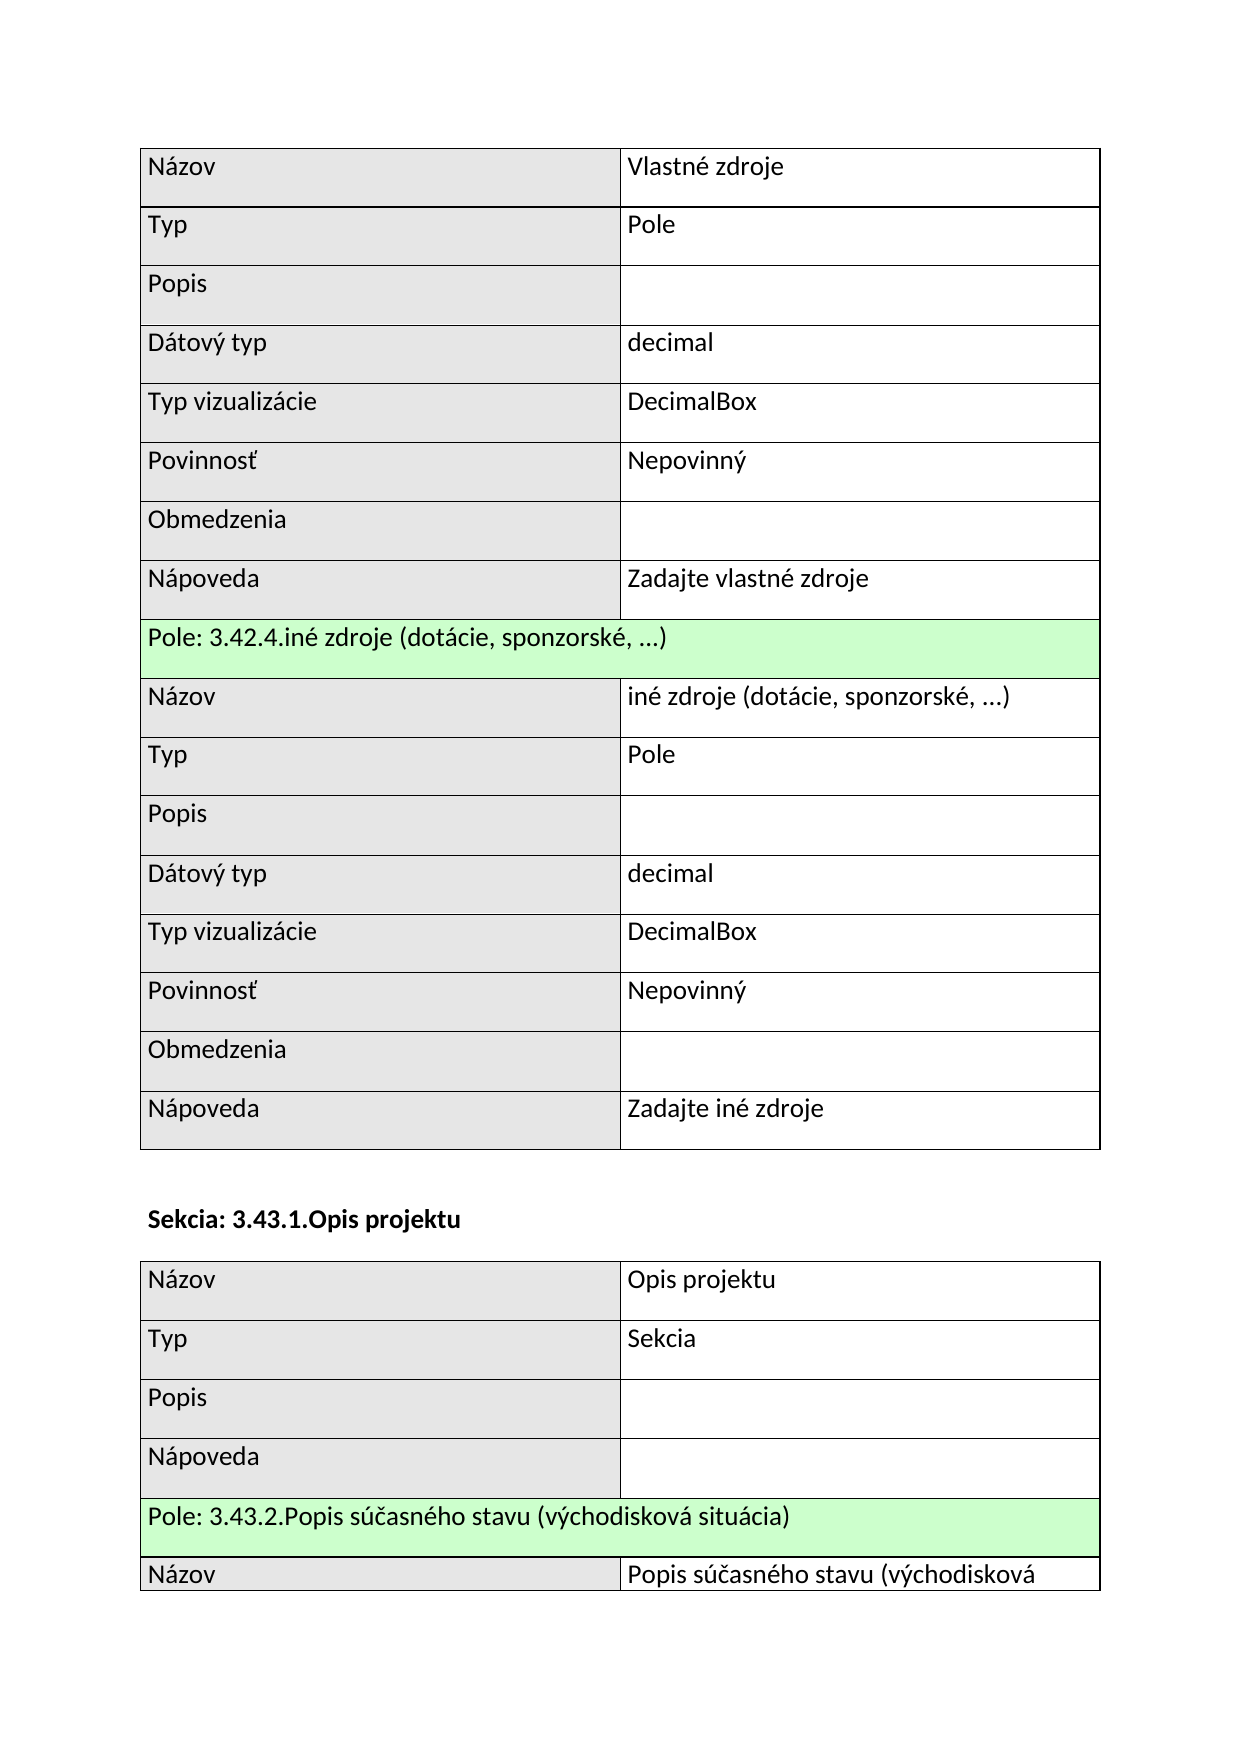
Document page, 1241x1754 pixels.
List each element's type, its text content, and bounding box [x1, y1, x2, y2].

table_cell iné zdroje (dotácie, sponzorské, ...) [621, 679, 1099, 737]
table_cell [621, 1032, 1099, 1091]
table_cell Typ [141, 208, 620, 265]
table_cell Popis [141, 266, 620, 324]
table_cell [621, 1439, 1099, 1498]
table_cell Vlastné zdroje [621, 149, 1099, 206]
table_cell Typ [141, 1321, 620, 1379]
table_cell Povinnosť [141, 443, 620, 501]
table_cell Zadajte vlastné zdroje [621, 561, 1099, 619]
table_cell Nápoveda [141, 1092, 620, 1149]
table_cell [621, 502, 1099, 560]
table_cell Typ vizualizácie [141, 384, 620, 442]
table_cell Typ [141, 738, 620, 795]
table_cell Názov [141, 679, 620, 737]
table_cell [621, 1380, 1099, 1438]
table_cell Dátový typ [141, 856, 620, 913]
table_cell Obmedzenia [141, 1032, 620, 1091]
table_cell Nepovinný [621, 973, 1099, 1031]
table_cell Názov [141, 1558, 620, 1590]
table_cell Typ vizualizácie [141, 915, 620, 972]
table_cell DecimalBox [621, 384, 1099, 442]
table_cell decimal [621, 326, 1099, 383]
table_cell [621, 1558, 1099, 1590]
table_cell Popis [141, 1380, 620, 1438]
table_cell Popis [141, 796, 620, 855]
table_header Názov [141, 1262, 620, 1320]
table_cell Povinnosť [141, 973, 620, 1031]
table_cell Obmedzenia [141, 502, 620, 560]
table_cell Pole [621, 738, 1099, 795]
table_cell Názov [141, 149, 620, 206]
table_cell Nepovinný [621, 443, 1099, 501]
table_cell Pole [621, 208, 1099, 265]
table_cell Nápoveda [141, 561, 620, 619]
table_cell Pole: 3.42.4.iné zdroje (dotácie, sponzorské, ...) [141, 620, 1099, 678]
table_cell [621, 796, 1099, 855]
table_cell Dátový typ [141, 326, 620, 383]
table_cell Pole: 3.43.2.Popis súčasného stavu (východisková situácia) [141, 1499, 1099, 1556]
table_cell Nápoveda [141, 1439, 620, 1498]
table_header Opis projektu [621, 1262, 1099, 1320]
table_cell decimal [621, 856, 1099, 913]
table_cell [621, 266, 1099, 324]
table_cell Zadajte iné zdroje [621, 1092, 1099, 1149]
table_cell Sekcia [621, 1321, 1099, 1379]
table_cell DecimalBox [621, 915, 1099, 972]
text Sekcia: 3.43.1.Opis projektu [148, 1202, 1093, 1235]
